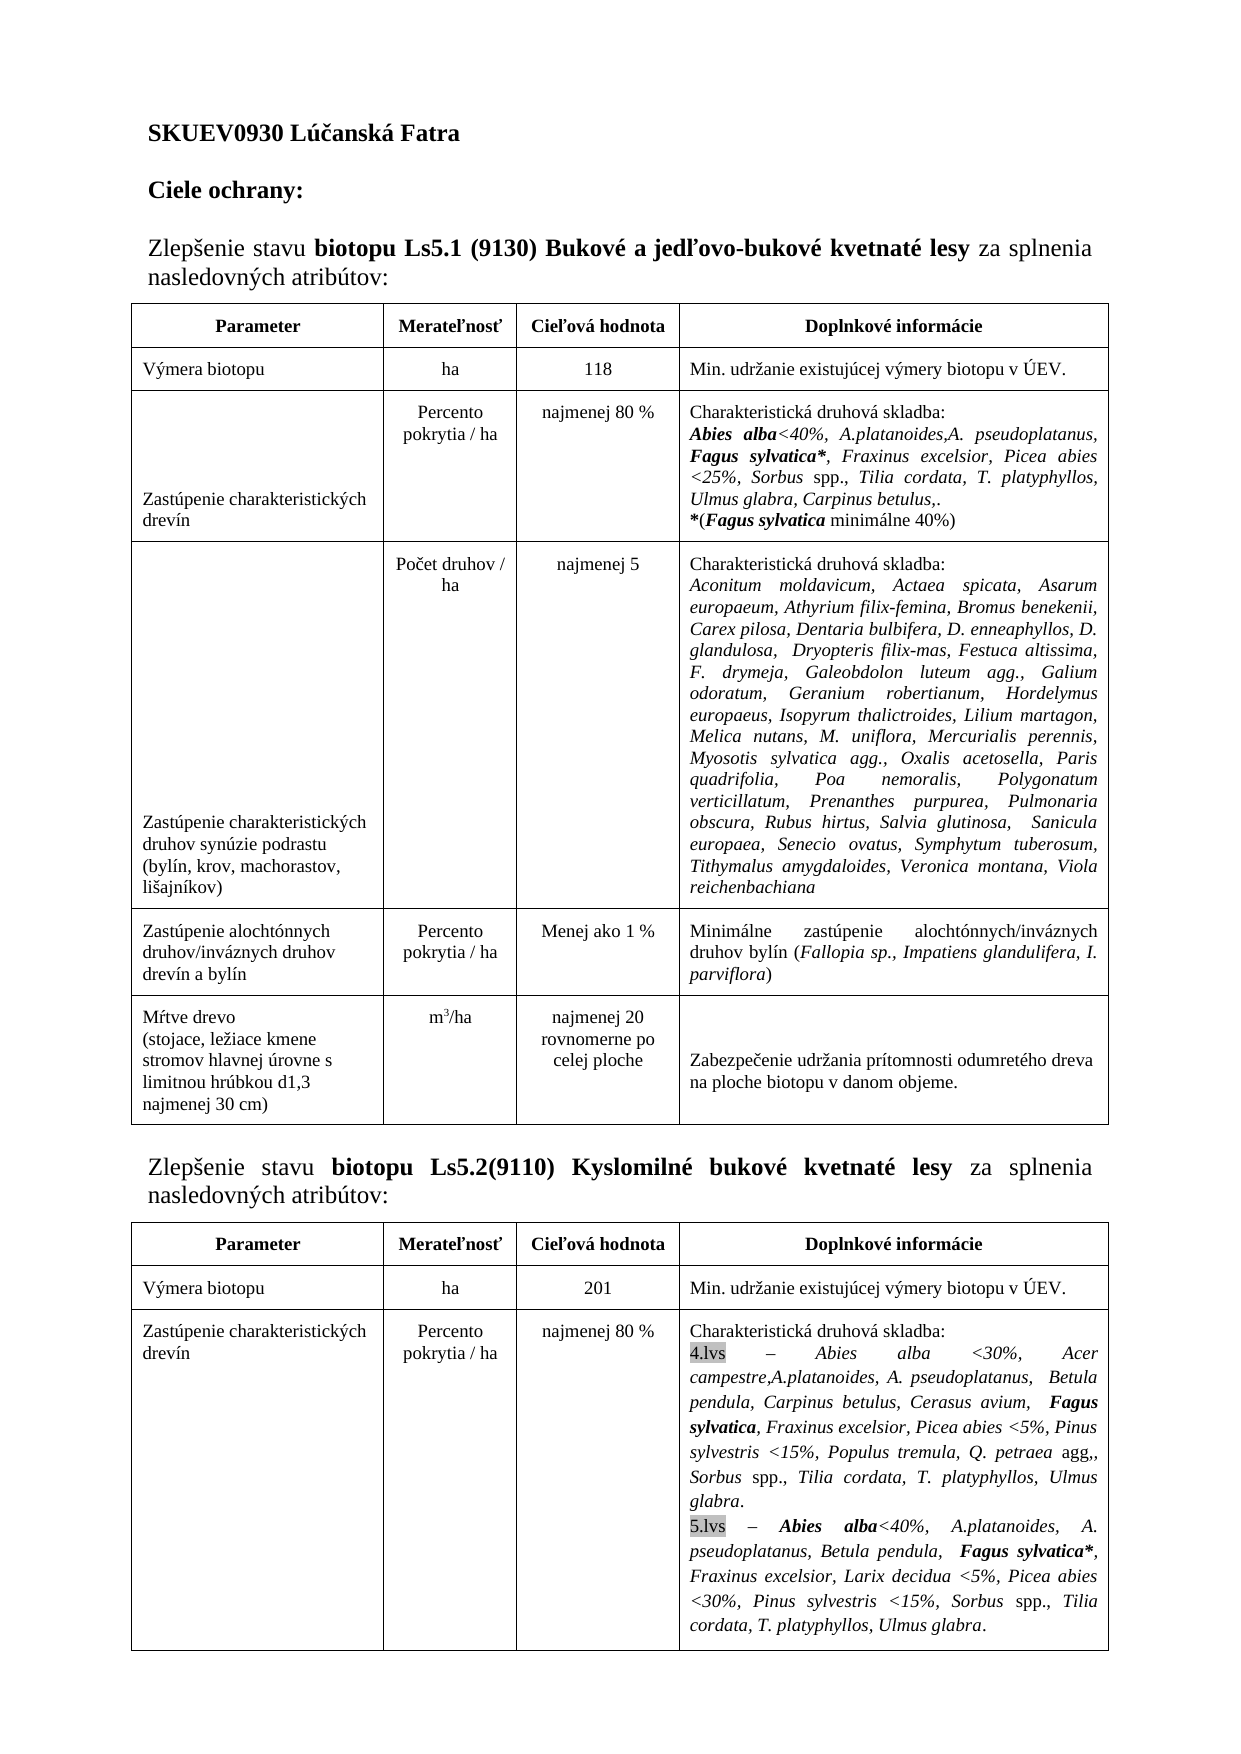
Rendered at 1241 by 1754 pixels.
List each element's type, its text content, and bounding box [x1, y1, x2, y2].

table_cell Min. udržanie existujúcej výmery biotopu v ÚEV. [680, 348, 1108, 390]
table_header Parameter [132, 304, 383, 347]
table_cell ha [384, 348, 516, 390]
table_cell m3/ha [384, 996, 516, 1124]
text Zlepšenie stavu biotopu Ls5.2(9110) Kyslomilné bukové kvetnaté lesy za splnenia nasledovných atribútov: [148, 1152, 1092, 1209]
table_cell Zastúpenie charakteristických druhov synúzie podrastu (bylín, krov, machorastov, lišajníkov) [132, 542, 383, 908]
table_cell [384, 1310, 516, 1650]
table_cell ha [384, 1266, 516, 1309]
table_header Merateľnosť [384, 304, 516, 347]
table_cell Menej ako 1 % [517, 909, 679, 995]
text Ciele ochrany: [148, 176, 1092, 204]
table_cell Percento pokrytia / ha [384, 909, 516, 995]
table_header Cieľová hodnota [517, 1223, 679, 1265]
table_header Cieľová hodnota [517, 304, 679, 347]
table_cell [680, 1310, 1108, 1650]
text SKUEV0930 Lúčanská Fatra [148, 118, 1092, 147]
table_cell Zabezpečenie udržania prítomnosti odumretého dreva na ploche biotopu v danom objeme. [680, 996, 1108, 1124]
table_cell Charakteristická druhová skladba: Aconitum moldavicum, Actaea spicata, Asarum europaeum, Athyrium filix-femina, Bromus benekenii, Carex pilosa, Dentaria bulbifera, D. enneaphyllos, D. glandulosa, Dryopteris filix-mas, Festuca altissima, F. drymeja, Galeobdolon luteum agg., Galium odoratum, Geranium robertianum, Hordelymus europaeus, Isopyrum thalictroides, Lilium martagon, Melica nutans, M. uniflora, Mercurialis perennis, Myosotis sylvatica agg., Oxalis acetosella, Paris quadrifolia, Poa nemoralis, Polygonatum verticillatum, Prenanthes purpurea, Pulmonaria obscura, Rubus hirtus, Salvia glutinosa, Sanicula europaea, Senecio ovatus, Symphytum tuberosum, Tithymalus amygdaloides, Veronica montana, Viola reichenbachiana [680, 542, 1108, 908]
table_cell 201 [517, 1266, 679, 1309]
table_cell najmenej 80 % [517, 1310, 679, 1650]
table_header Parameter [132, 1223, 383, 1265]
table_cell 118 [517, 348, 679, 390]
table_cell Minimálne zastúpenie alochtónnych/inváznych druhov bylín (Fallopia sp., Impatiens glandulifera, I. parviflora) [680, 909, 1108, 995]
table_header Merateľnosť [384, 1223, 516, 1265]
table_cell Charakteristická druhová skladba: Abies alba<40%, A.platanoides,A. pseudoplatanus, Fagus sylvatica*, Fraxinus excelsior, Picea abies <25%, Sorbus spp., Tilia cordata, T. platyphyllos, Ulmus glabra, Carpinus betulus,. *(Fagus sylvatica minimálne 40%) [680, 391, 1108, 541]
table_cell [132, 1310, 383, 1650]
table_header Doplnkové informácie [680, 1223, 1108, 1265]
table_cell najmenej 5 [517, 542, 679, 908]
table_cell Výmera biotopu [132, 348, 383, 390]
table_cell Počet druhov / ha [384, 542, 516, 908]
table_cell Zastúpenie charakteristických drevín [132, 391, 383, 541]
table_cell Percento pokrytia / ha [384, 391, 516, 541]
text Zlepšenie stavu biotopu Ls5.1 (9130) Bukové a jedľovo-bukové kvetnaté lesy za splnenia nasledovných atribútov: [148, 233, 1092, 291]
table_cell Mŕtve drevo (stojace, ležiace kmene stromov hlavnej úrovne s limitnou hrúbkou d1,3 najmenej 30 cm) [132, 996, 383, 1124]
table_cell najmenej 80 % [517, 391, 679, 541]
table_header Doplnkové informácie [680, 304, 1108, 347]
table_cell Výmera biotopu [132, 1266, 383, 1309]
table_cell najmenej 20 rovnomerne po celej ploche [517, 996, 679, 1124]
table_cell Zastúpenie alochtónnych druhov/inváznych druhov drevín a bylín [132, 909, 383, 995]
table_cell Min. udržanie existujúcej výmery biotopu v ÚEV. [680, 1266, 1108, 1309]
